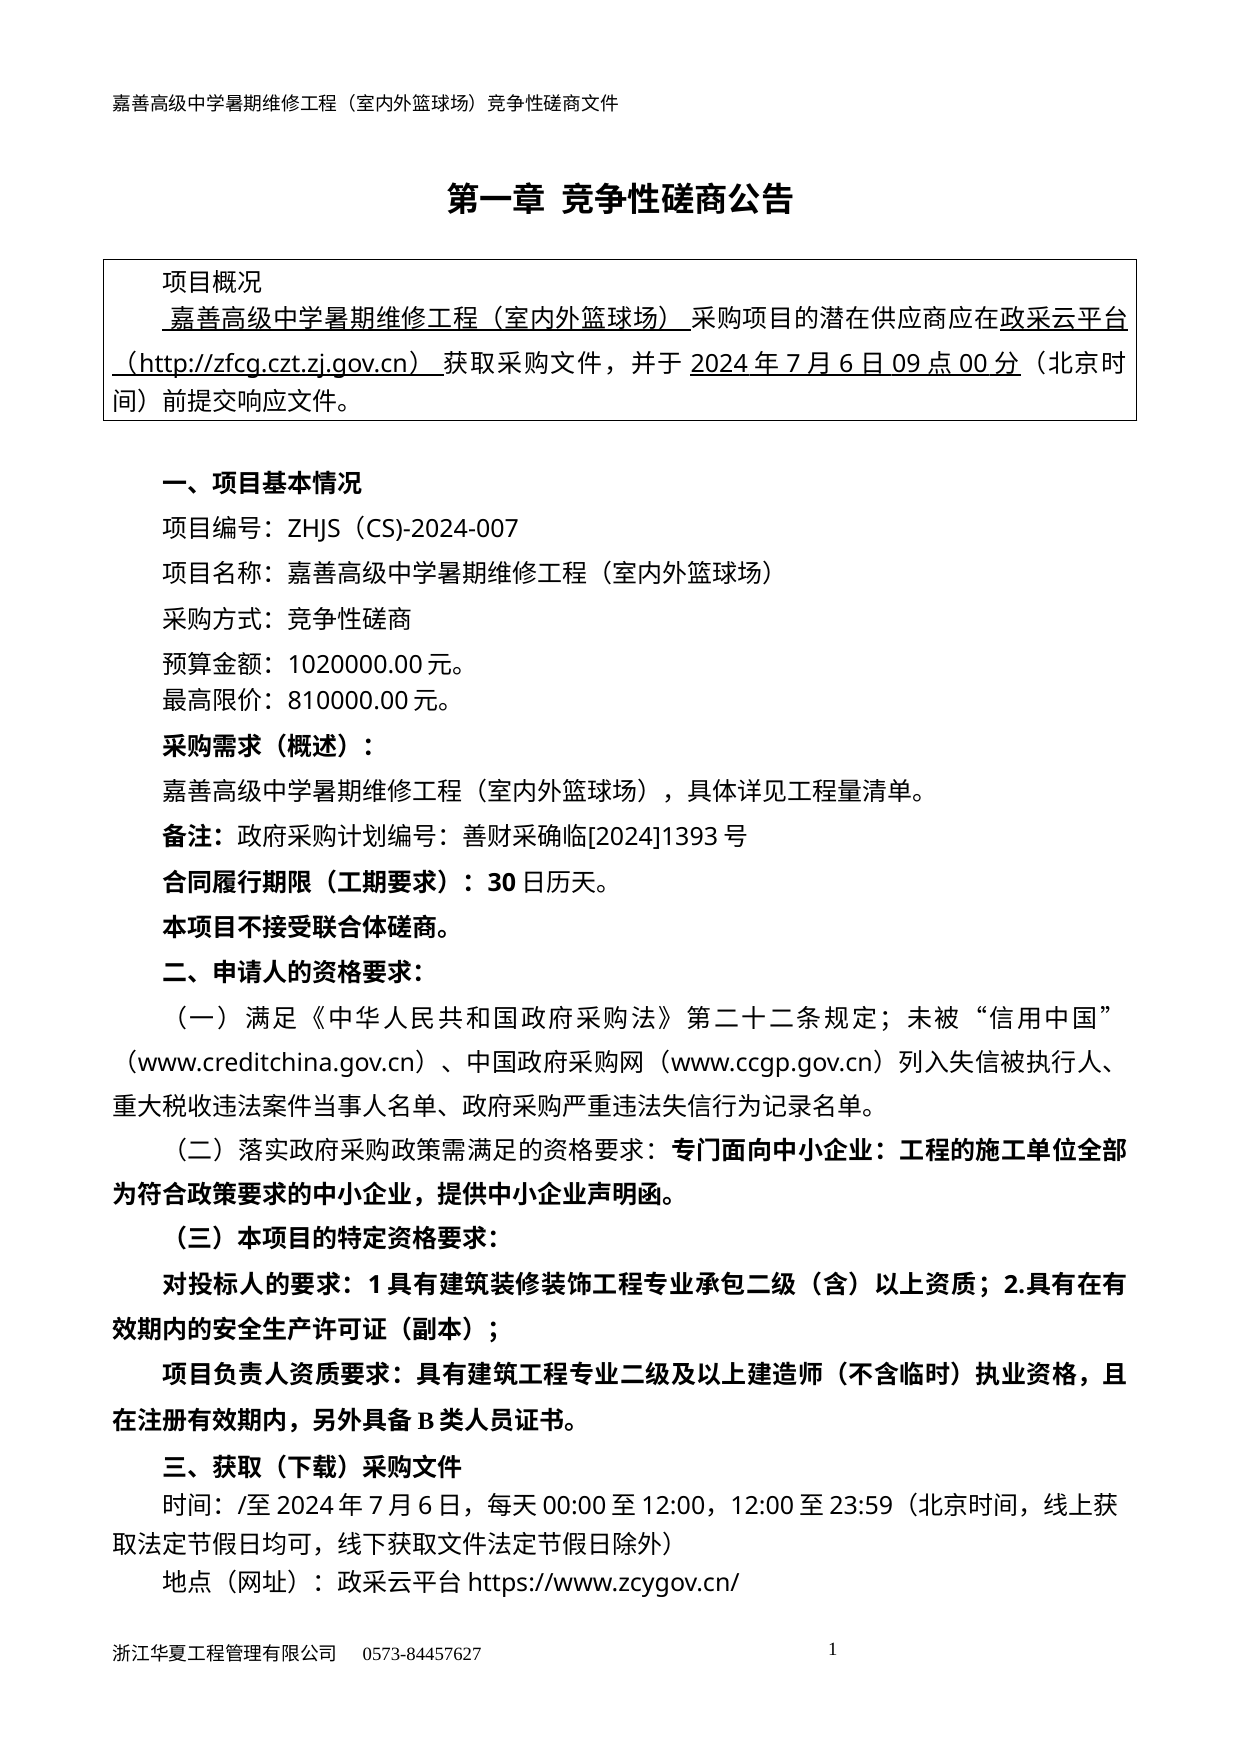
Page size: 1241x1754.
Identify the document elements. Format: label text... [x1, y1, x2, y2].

text 合同履行期限（工期要求）：30日历天。 [112, 862, 1128, 898]
text 最高限价：810000.00元。 [112, 681, 1128, 717]
text 项目概况 [104, 260, 1136, 295]
text 项目名称：嘉善高级中学暑期维修工程（室内外篮球场） [112, 554, 1128, 590]
text 嘉善高级中学暑期维修工程（室内外篮球场） 采购项目的潜在供应商应在政采云平台（http://zfcg.czt.zj.gov.cn） 获取采购文件，并于2024年7月6日09点00分（北京时间）前提交响应文件。 [104, 295, 1136, 420]
text （一）满足《中华人民共和国政府采购法》第二十二条规定；未被“信用中国”（www.creditchina.gov.cn）、中国政府采购网（www.ccgp.gov.cn）列入失信被执行人、重大税收违法案件当事人名单、政府采购严重违法失信行为记录名单。 [112, 998, 1128, 1123]
text 嘉善高级中学暑期维修工程（室内外篮球场），具体详见工程量清单。 [112, 771, 1128, 808]
text 本项目不接受联合体磋商。 [112, 907, 1128, 944]
title 第一章 竞争性磋商公告 [112, 173, 1128, 221]
text 对投标人的要求：1具有建筑装修装饰工程专业承包二级（含）以上资质；2.具有在有效期内的安全生产许可证（副本）； [112, 1264, 1128, 1346]
list （三）本项目的特定资格要求： [112, 1219, 1128, 1255]
text 采购需求（概述）： [112, 726, 1128, 762]
text （二）落实政府采购政策需满足的资格要求：专门面向中小企业：工程的施工单位全部为符合政策要求的中小企业，提供中小企业声明函。 [112, 1131, 1128, 1211]
text 二、申请人的资格要求： [112, 953, 1128, 989]
text 时间：/至2024年7月6日，每天00:00至12:00，12:00至23:59（北京时间，线上获取法定节假日均可，线下获取文件法定节假日除外） [112, 1484, 1128, 1561]
text 采购方式：竞争性磋商 [112, 599, 1128, 636]
text 预算金额：1020000.00元。 [112, 644, 1128, 681]
text 备注：政府采购计划编号：善财采确临[2024]1393号 [112, 817, 1128, 853]
text 项目负责人资质要求：具有建筑工程专业二级及以上建造师（不含临时）执业资格，且在注册有效期内，另外具备B类人员证书。 [112, 1355, 1128, 1436]
text 项目编号：ZHJS（CS)-2024-007 [112, 509, 1128, 545]
text 三、获取（下载）采购文件 [112, 1445, 1128, 1484]
text 地点（网址）：政采云平台https://www.zcygov.cn/ [112, 1561, 1128, 1599]
text 一、项目基本情况 [112, 463, 1128, 499]
